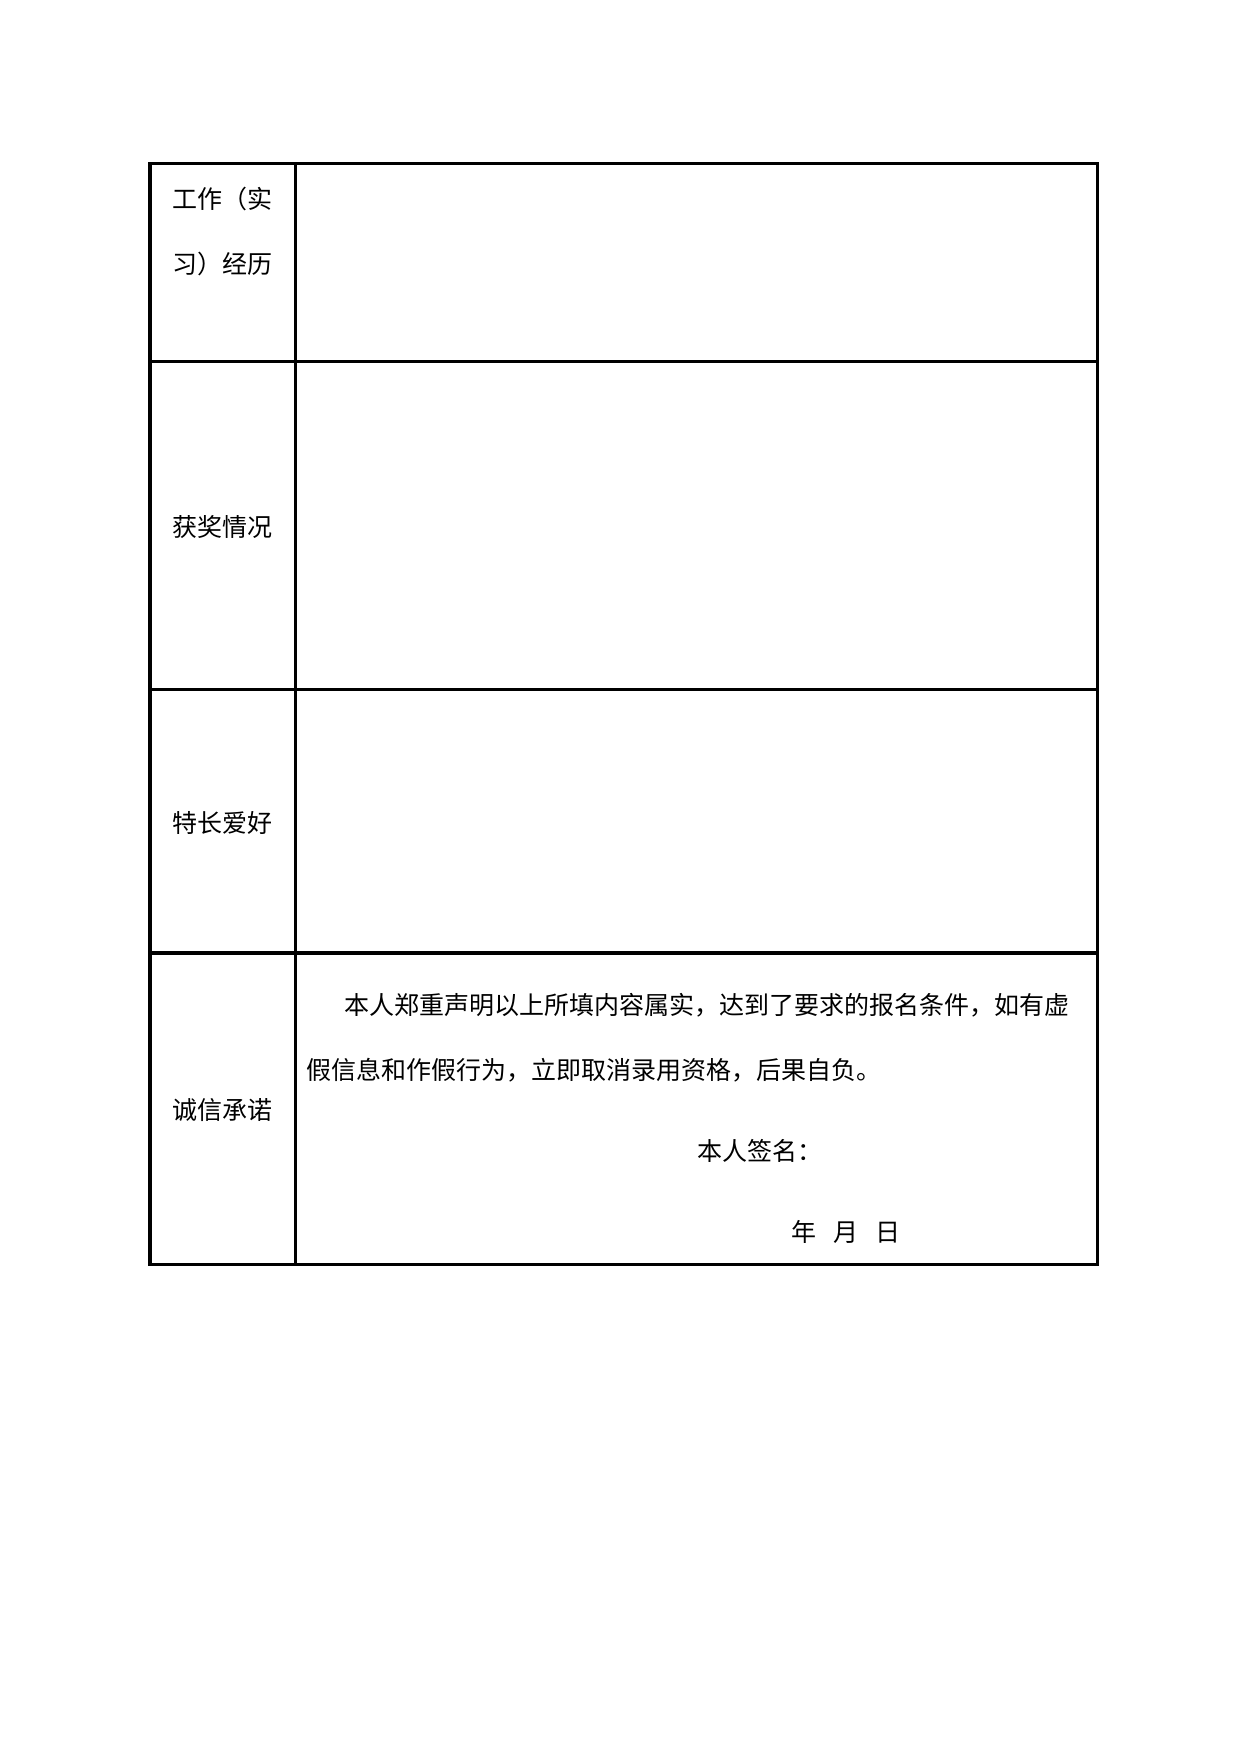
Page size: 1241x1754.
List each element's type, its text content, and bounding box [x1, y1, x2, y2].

table_cell [297, 691, 1096, 951]
table_cell 特长爱好 [152, 691, 294, 951]
table_cell [297, 165, 1096, 360]
table_cell 诚信承诺 [152, 955, 294, 1263]
table_cell 工作（实习）经历 [152, 165, 294, 360]
table_cell 本人郑重声明以上所填内容属实，达到了要求的报名条件，如有虚假信息和作假行为，立即取消录用资格，后果自负。 本人签名： 年 月 日 [297, 955, 1096, 1263]
table_cell 获奖情况 [152, 363, 294, 688]
table_cell [297, 363, 1096, 688]
